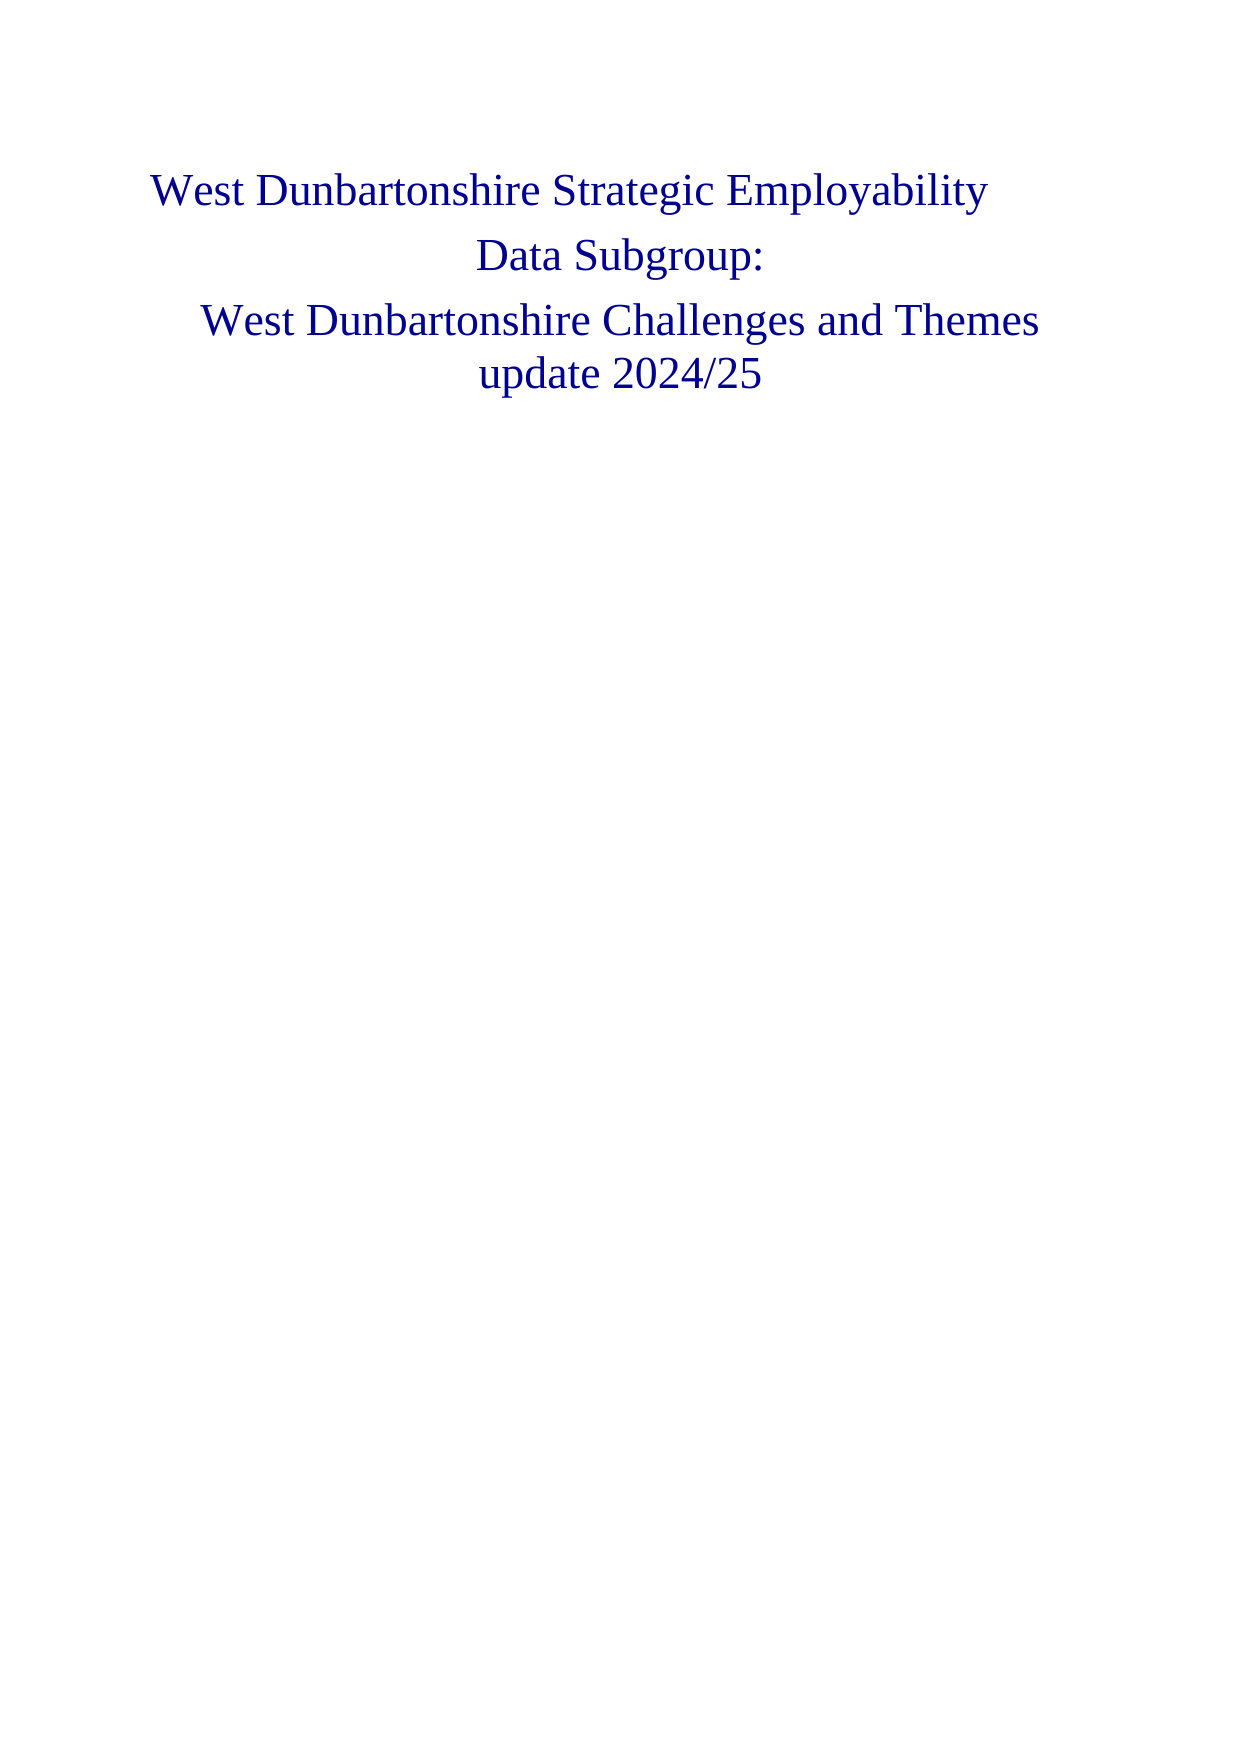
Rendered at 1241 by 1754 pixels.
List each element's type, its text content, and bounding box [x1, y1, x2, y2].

text West Dunbartonshire Challenges and Themes update 2024/25 [150, 293, 1090, 398]
text West Dunbartonshire Strategic Employability [150, 162, 1090, 215]
text Data Subgroup: [150, 228, 1090, 280]
